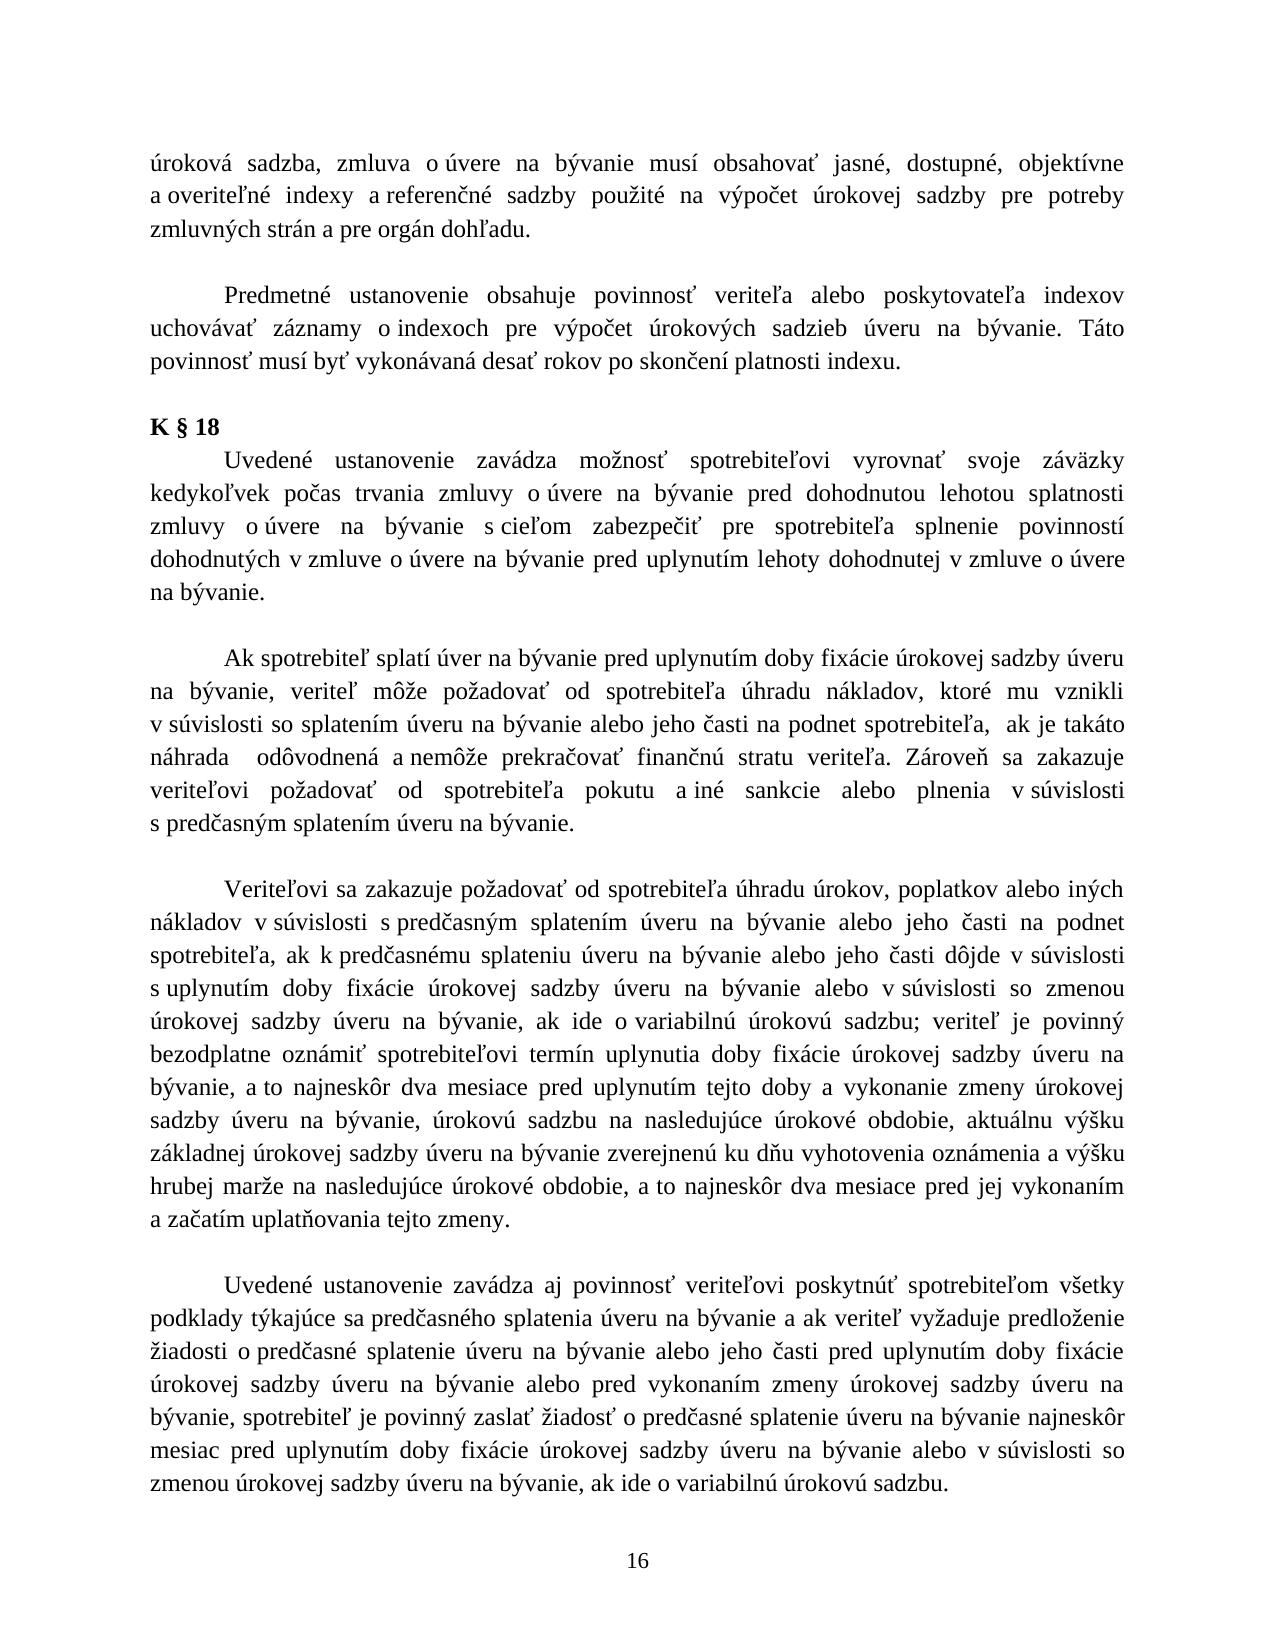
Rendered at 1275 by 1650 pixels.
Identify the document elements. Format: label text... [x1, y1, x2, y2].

text Predmetné ustanovenie obsahuje povinnosť veriteľa alebo poskytovateľa indexov uchovávať záznamy o indexoch pre výpočet úrokových sadzieb úveru na bývanie. Táto povinnosť musí byť vykonávaná desať rokov po skončení platnosti indexu. [150, 280, 1125, 374]
text Ak spotrebiteľ splatí úver na bývanie pred uplynutím doby fixácie úrokovej sadzby úveru na bývanie, veriteľ môže požadovať od spotrebiteľa úhradu nákladov, ktoré mu vznikli v súvislosti so splatením úveru na bývanie alebo jeho časti na podnet spotrebiteľa, ak je takáto náhrada odôvodnená a nemôže prekračovať finančnú stratu veriteľa. Zároveň sa zakazuje veriteľovi požadovať od spotrebiteľa pokutu a iné sankcie alebo plnenia v súvislosti s predčasným splatením úveru na bývanie. [150, 643, 1125, 837]
text K § 18 [150, 412, 1125, 441]
text Uvedené ustanovenie zavádza možnosť spotrebiteľovi vyrovnať svoje záväzky kedykoľvek počas trvania zmluvy o úvere na bývanie pred dohodnutou lehotou splatnosti zmluvy o úvere na bývanie s cieľom zabezpečiť pre spotrebiteľa splnenie povinností dohodnutých v zmluve o úvere na bývanie pred uplynutím lehoty dohodnutej v zmluve o úvere na bývanie. [150, 445, 1125, 606]
text Uvedené ustanovenie zavádza aj povinnosť veriteľovi poskytnúť spotrebiteľom všetky podklady týkajúce sa predčasného splatenia úveru na bývanie a ak veriteľ vyžaduje predloženie žiadosti o predčasné splatenie úveru na bývanie alebo jeho časti pred uplynutím doby fixácie úrokovej sadzby úveru na bývanie alebo pred vykonaním zmeny úrokovej sadzby úveru na bývanie, spotrebiteľ je povinný zaslať žiadosť o predčasné splatenie úveru na bývanie najneskôr mesiac pred uplynutím doby fixácie úrokovej sadzby úveru na bývanie alebo v súvislosti so zmenou úrokovej sadzby úveru na bývanie, ak ide o variabilnú úrokovú sadzbu. [150, 1270, 1125, 1497]
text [150, 148, 1125, 242]
list Veriteľovi sa zakazuje požadovať od spotrebiteľa úhradu úrokov, poplatkov alebo iných nákladov v súvislosti s predčasným splatením úveru na bývanie alebo jeho časti na podnet spotrebiteľa, ak k predčasnému splateniu úveru na bývanie alebo jeho časti dôjde v súvislosti s uplynutím doby fixácie úrokovej sadzby úveru na bývanie alebo v súvislosti so zmenou úrokovej sadzby úveru na bývanie, ak ide o variabilnú úrokovú sadzbu; veriteľ je povinný bezodplatne oznámiť spotrebiteľovi termín uplynutia doby fixácie úrokovej sadzby úveru na bývanie, a to najneskôr dva mesiace pred uplynutím tejto doby a vykonanie zmeny úrokovej sadzby úveru na bývanie, úrokovú sadzbu na nasledujúce úrokové obdobie, aktuálnu výšku základnej úrokovej sadzby úveru na bývanie zverejnenú ku dňu vyhotovenia oznámenia a výšku hrubej marže na nasledujúce úrokové obdobie, a to najneskôr dva mesiace pred jej vykonaním a začatím uplatňovania tejto zmeny. [150, 874, 1125, 1233]
